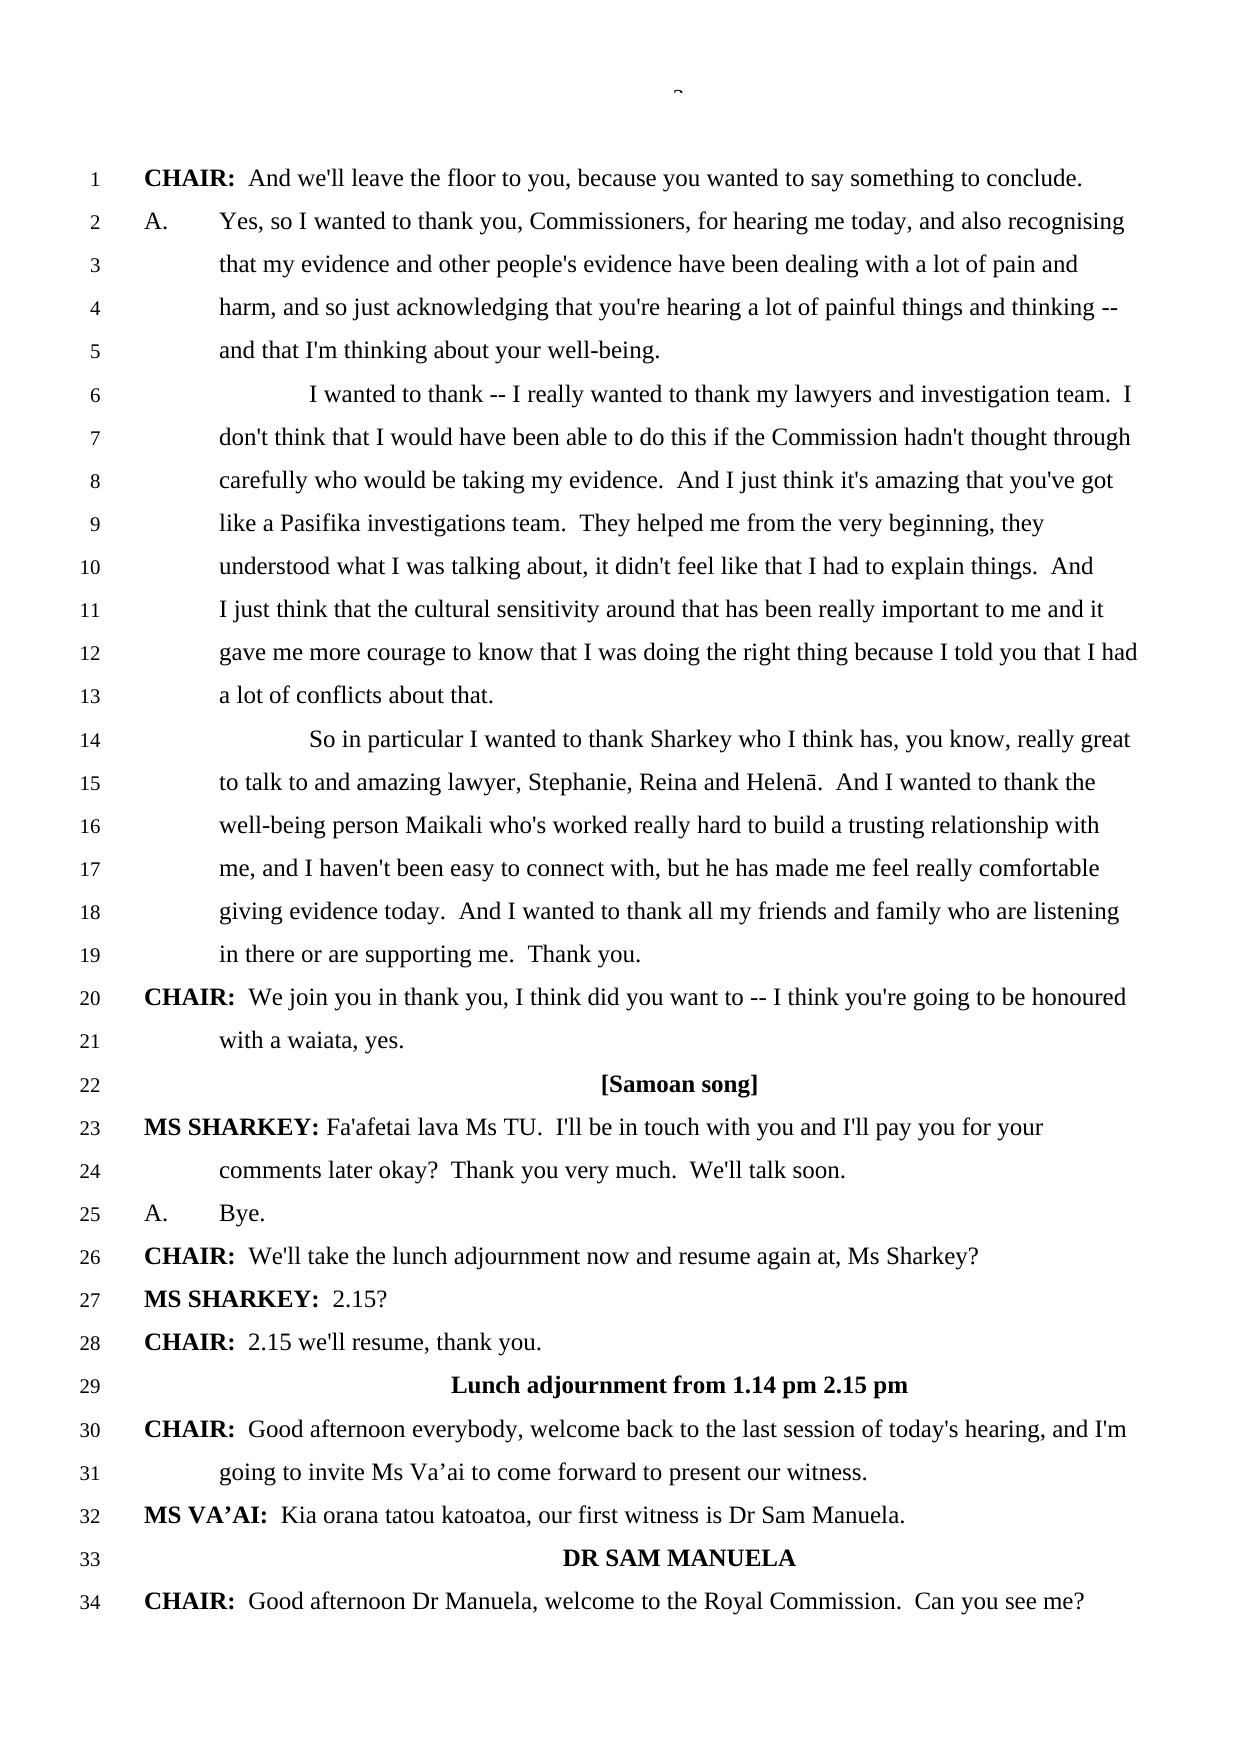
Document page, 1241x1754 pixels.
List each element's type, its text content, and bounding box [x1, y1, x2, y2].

subtitle Lunch adjournment from 1.14 pm 2.15 pm [79, 1371, 1151, 1399]
list and that I'm thinking about your well-being. [90, 336, 1151, 364]
list a lot of conflicts about that. [79, 681, 1151, 709]
list well-being person Maikali who's worked really hard to build a trusting relationship with [79, 810, 1151, 839]
list with a waiata, yes. [79, 1026, 1151, 1054]
list CHAIR: Good afternoon everybody, welcome back to the last session of today's hearing, and I'm [79, 1414, 1151, 1442]
list DR SAM MANUELA [79, 1543, 1151, 1572]
list A. Yes, so I wanted to thank you, Commissioners, for hearing me today, and also recognising [90, 206, 1151, 235]
list MS VA’AI: Kia orana tatou katoatoa, our first witness is Dr Sam Manuela. [79, 1500, 1151, 1529]
list me, and I haven't been easy to connect with, but he has made me feel really comfortable [79, 853, 1151, 882]
list CHAIR: We'll take the lunch adjournment now and resume again at, Ms Sharkey? [79, 1241, 1151, 1270]
list going to invite Ms Va’ai to come forward to present our witness. [79, 1457, 1151, 1486]
list that my evidence and other people's evidence have been dealing with a lot of pain and [90, 249, 1151, 278]
list MS SHARKEY: 2.15? [79, 1284, 1151, 1313]
list giving evidence today. And I wanted to thank all my friends and family who are listening [79, 896, 1151, 925]
list comments later okay? Thank you very much. We'll talk soon. [79, 1155, 1151, 1184]
list in there or are supporting me. Thank you. [79, 939, 1151, 968]
list A. Bye. [79, 1198, 1151, 1227]
list don't think that I would have been able to do this if the Commission hadn't thought through [90, 422, 1151, 451]
list harm, and so just acknowledging that you're hearing a lot of painful things and thinking -- [90, 292, 1151, 321]
list CHAIR: We join you in thank you, I think did you want to -- I think you're going to be honoured [79, 982, 1151, 1011]
subtitle [Samoan song] [79, 1069, 1151, 1097]
list I just think that the cultural sensitivity around that has been really important to me and it [79, 594, 1151, 623]
list MS SHARKEY: Fa'afetai lava Ms TU. I'll be in touch with you and I'll pay you for your [79, 1112, 1151, 1141]
list CHAIR: And we'll leave the floor to you, because you wanted to say something to conclude. [90, 163, 1151, 192]
list I wanted to thank -- I really wanted to thank my lawyers and investigation team. I [90, 379, 1151, 407]
list like a Pasifika investigations team. They helped me from the very beginning, they [90, 508, 1151, 537]
list to talk to and amazing lawyer, Stephanie, Reina and Helenā. And I wanted to thank the [79, 767, 1151, 796]
list gave me more courage to know that I was doing the right thing because I told you that I had [79, 637, 1151, 666]
list So in particular I wanted to thank Sharkey who I think has, you know, really great [79, 724, 1151, 752]
list CHAIR: Good afternoon Dr Manuela, welcome to the Royal Commission. Can you see me? [79, 1586, 1151, 1615]
list understood what I was talking about, it didn't feel like that I had to explain things. And [79, 551, 1151, 580]
list carefully who would be taking my evidence. And I just think it's amazing that you've got [90, 465, 1151, 494]
list CHAIR: 2.15 we'll resume, thank you. [79, 1327, 1151, 1356]
